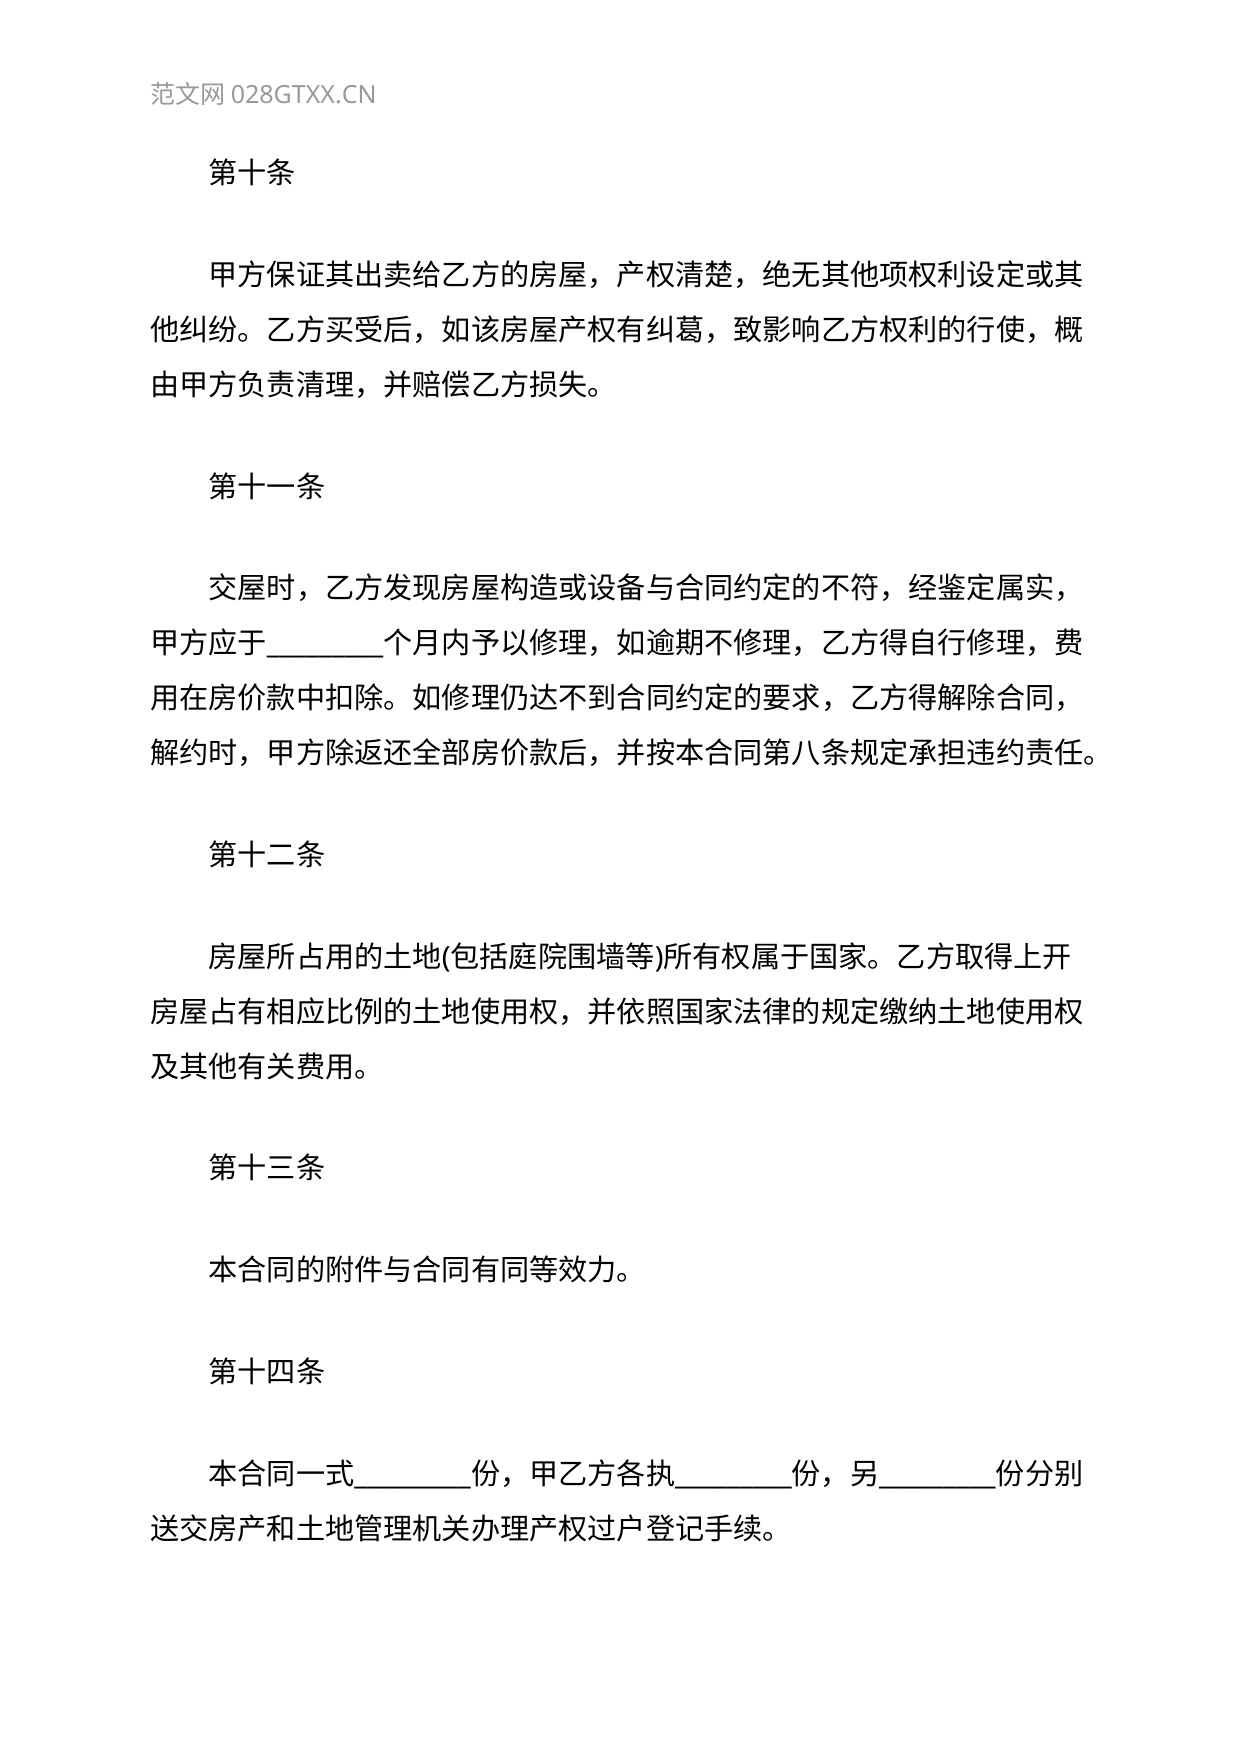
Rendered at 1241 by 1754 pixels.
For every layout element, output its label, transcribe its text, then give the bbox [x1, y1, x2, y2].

text 甲方保证其出卖给乙方的房屋，产权清楚，绝无其他项权利设定或其他纠纷。乙方买受后，如该房屋产权有纠葛，致影响乙方权利的行使，概由甲方负责清理，并赔偿乙方损失。 [150, 252, 1090, 404]
text 本合同的附件与合同有同等效力。 [150, 1247, 1090, 1289]
text 第十三条 [150, 1145, 1090, 1187]
text 第十二条 [150, 832, 1090, 874]
text 交屋时，乙方发现房屋构造或设备与合同约定的不符，经鉴定属实，甲方应于_________个月内予以修理，如逾期不修理，乙方得自行修理，费用在房价款中扣除。如修理仍达不到合同约定的要求，乙方得解除合同，解约时，甲方除返还全部房价款后，并按本合同第八条规定承担违约责任。 [150, 565, 1090, 772]
text 房屋所占用的土地(包括庭院围墙等)所有权属于国家。乙方取得上开房屋占有相应比例的土地使用权，并依照国家法律的规定缴纳土地使用权及其他有关费用。 [150, 933, 1090, 1086]
text 第十一条 [150, 463, 1090, 506]
text 本合同一式_________份，甲乙方各执_________份，另_________份分别送交房产和土地管理机关办理产权过户登记手续。 [150, 1450, 1090, 1548]
text 第十四条 [150, 1349, 1090, 1391]
text 第十条 [150, 150, 1090, 192]
